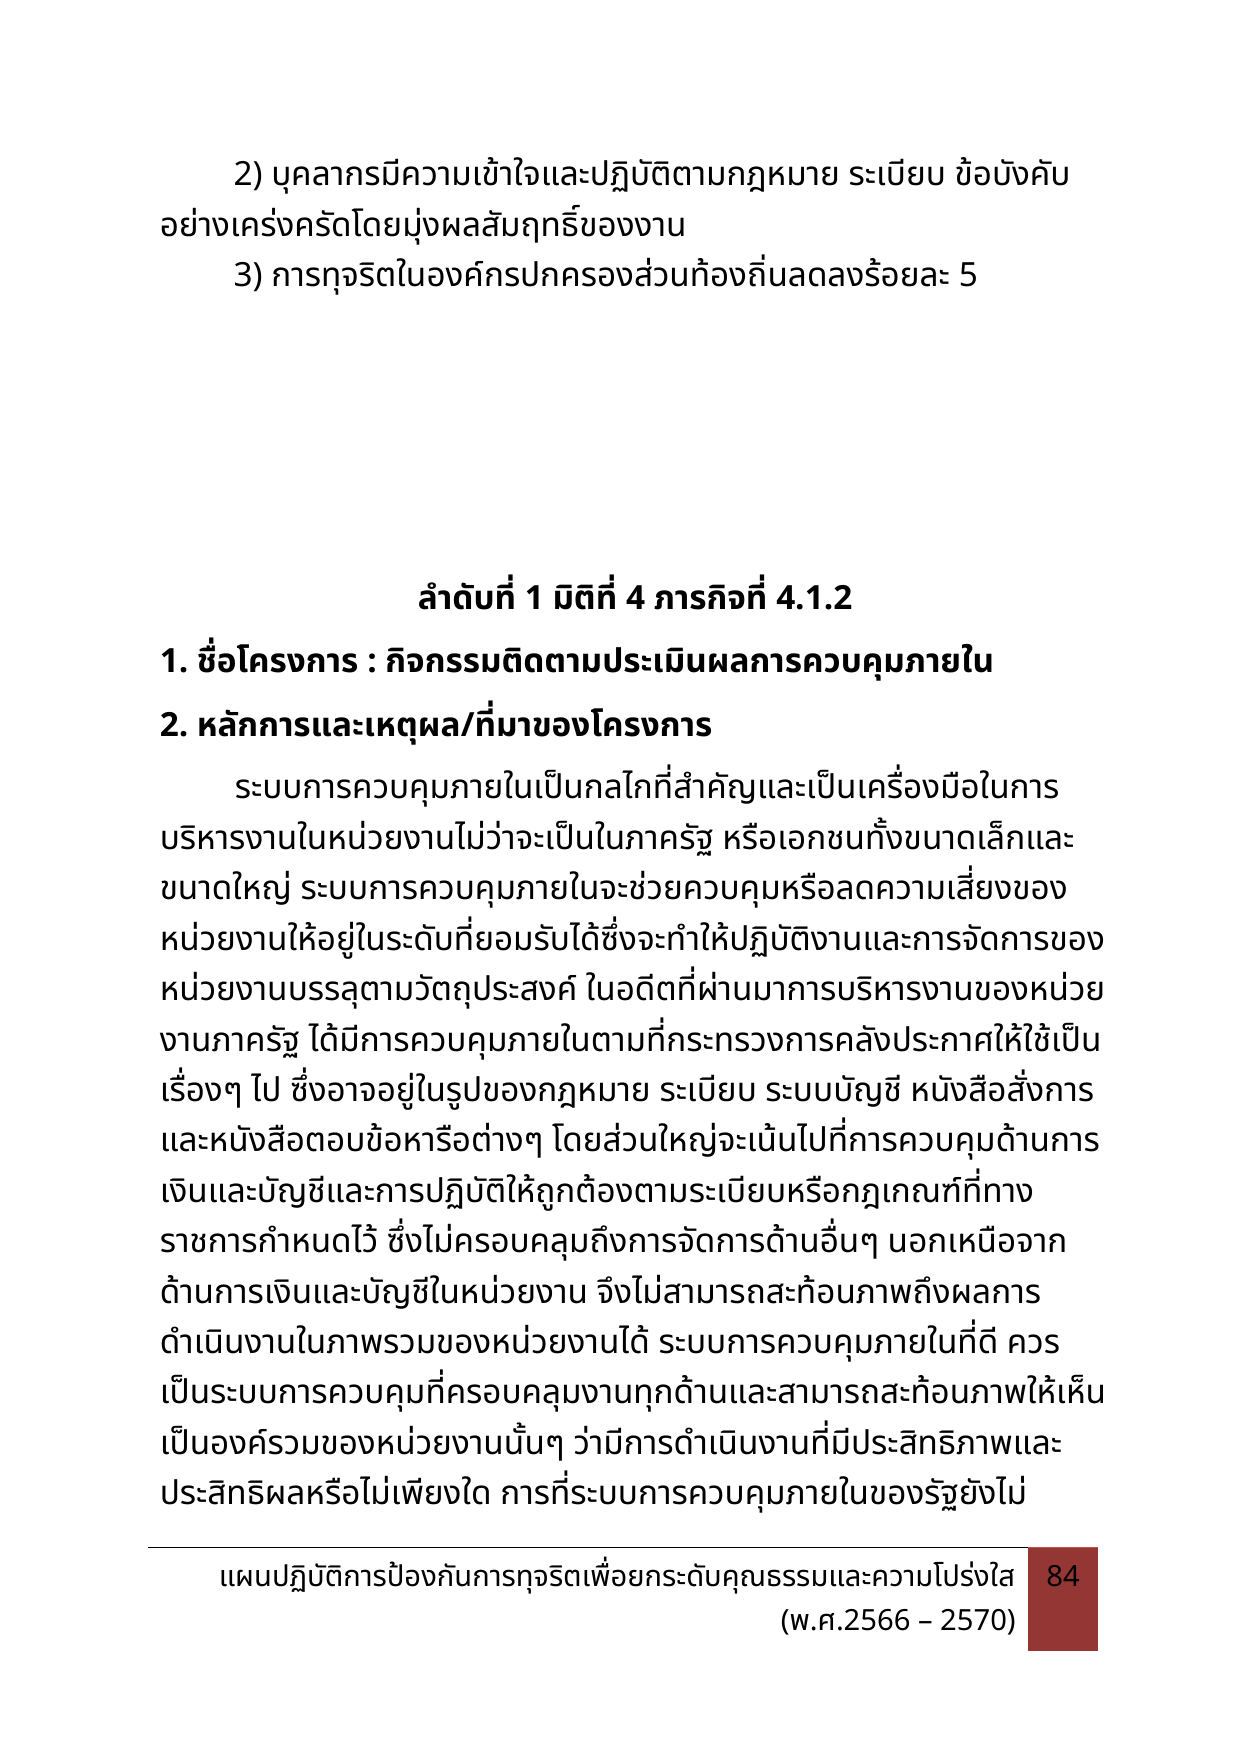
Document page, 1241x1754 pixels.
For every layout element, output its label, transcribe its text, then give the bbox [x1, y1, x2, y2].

text 1. ชื่อโครงการ : กิจกรรมติดตามประเมินผลการควบคุมภายใน [159, 637, 1110, 688]
text 3) การทุจริตในองค์กรปกครองส่วนท้องถิ่นลดลงร้อยละ 5 [159, 251, 1110, 302]
text 2) บุคลากรมีความเข้าใจและปฏิบัติตามกฎหมาย ระเบียบ ข้อบังคับ อย่างเคร่งครัดโดยมุ่งผลสัมฤทธิ์ของงาน [159, 150, 1110, 251]
text ลำดับที่ 1 มิติที่ 4 ภารกิจที่ 4.1.2 [159, 574, 1110, 625]
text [159, 763, 1110, 1520]
text 2. หลักการและเหตุผล/ที่มาของโครงการ [159, 700, 1110, 751]
